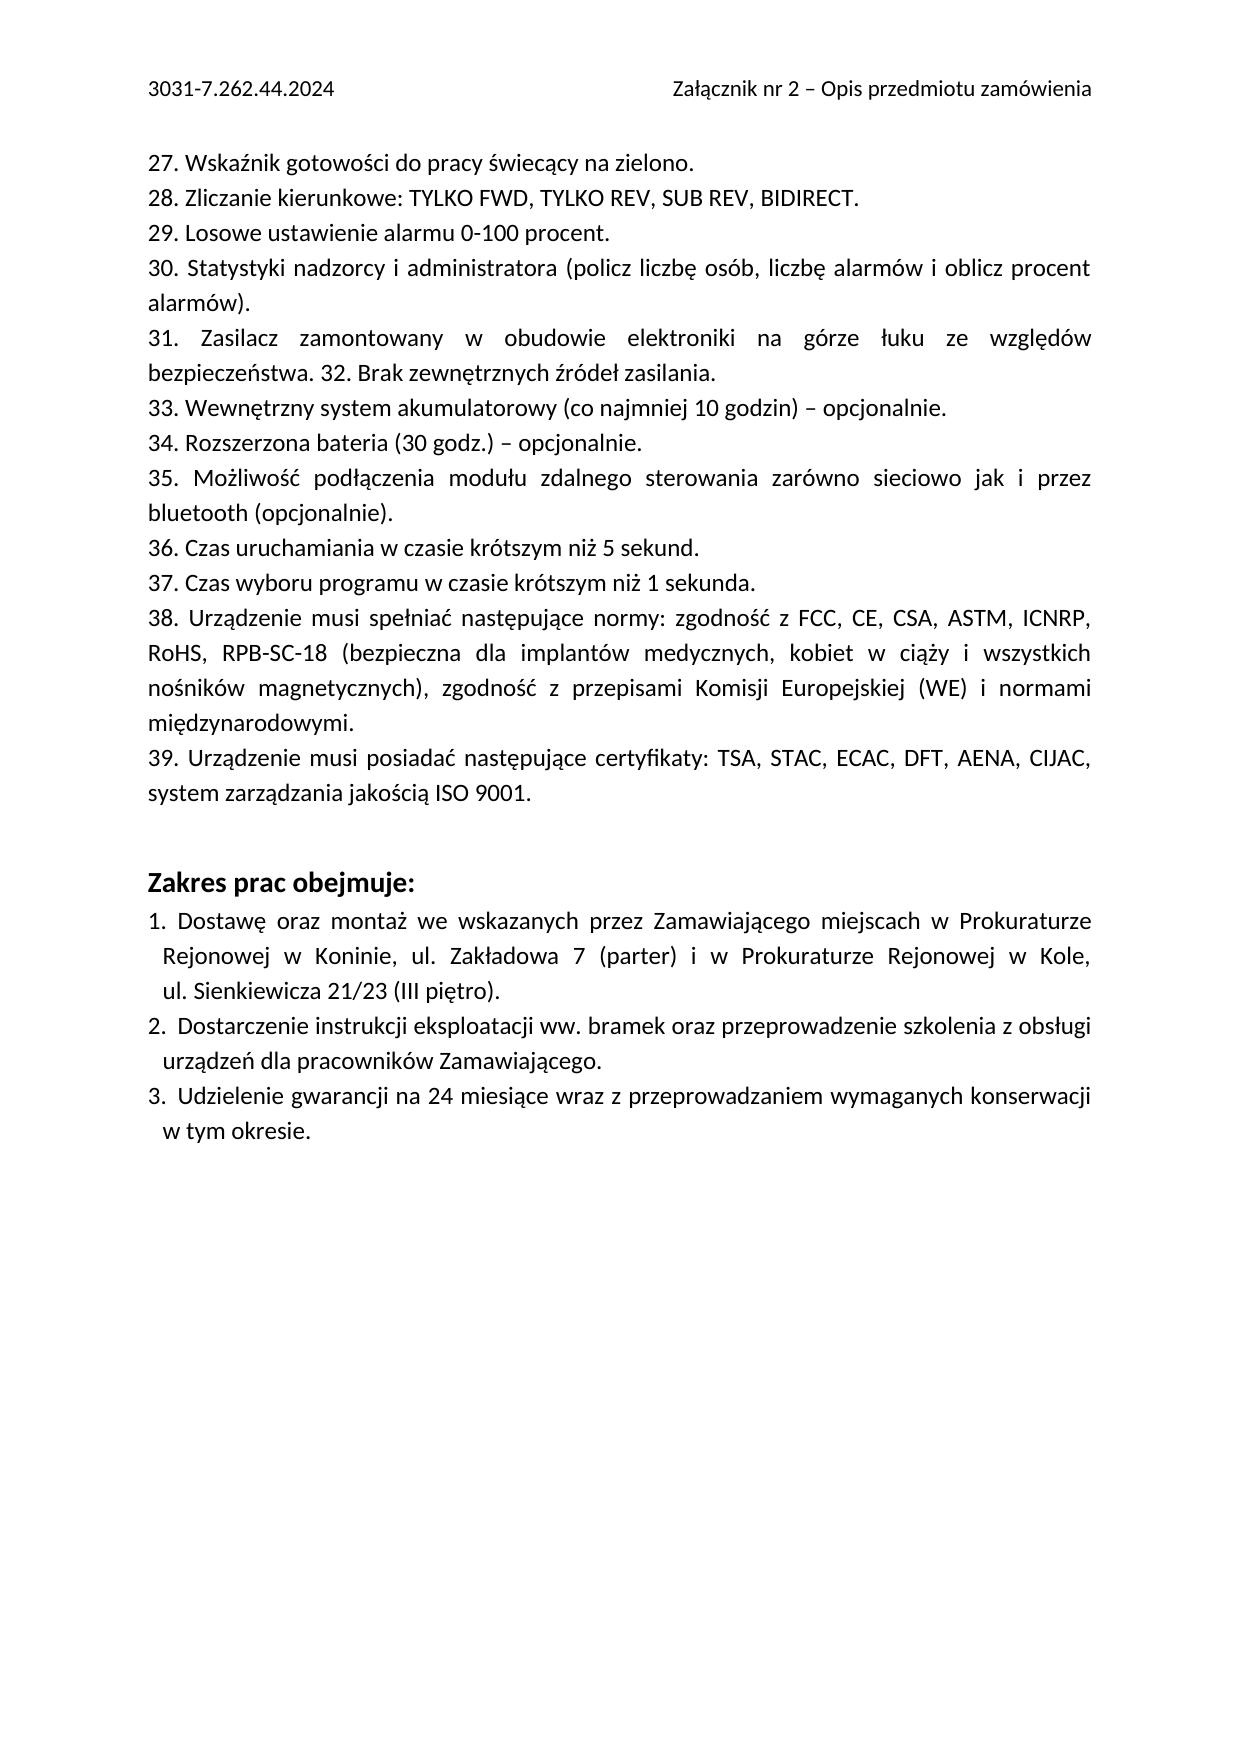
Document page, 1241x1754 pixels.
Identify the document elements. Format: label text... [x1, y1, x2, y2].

list 31. Zasilacz zamontowany w obudowie elektroniki na górze łuku ze względów bezpieczeństwa. 32. Brak zewnętrznych źródeł zasilania. [148, 323, 1093, 388]
list 38. Urządzenie musi spełniać następujące normy: zgodność z FCC, CE, CSA, ASTM, ICNRP, RoHS, RPB-SC-18 (bezpieczna dla implantów medycznych, kobiet w ciąży i wszystkich nośników magnetycznych), zgodność z przepisami Komisji Europejskiej (WE) i normami międzynarodowymi. [148, 603, 1093, 738]
list 27. Wskaźnik gotowości do pracy świecący na zielono. [148, 148, 1093, 178]
list 37. Czas wyboru programu w czasie krótszym niż 1 sekunda. [148, 568, 1093, 598]
list 29. Losowe ustawienie alarmu 0-100 procent. [148, 218, 1093, 248]
list Udzielenie gwarancji na 24 miesiące wraz z przeprowadzaniem wymaganych konserwacji w tym okresie. [148, 1080, 1093, 1146]
list 30. Statystyki nadzorcy i administratora (policz liczbę osób, liczbę alarmów i oblicz procent alarmów). [148, 253, 1093, 318]
list Dostawę oraz montaż we wskazanych przez Zamawiającego miejscach w Prokuraturze Rejonowej w Koninie, ul. Zakładowa 7 (parter) i w Prokuraturze Rejonowej w Kole, ul. Sienkiewicza 21/23 (III piętro). [148, 905, 1093, 1006]
list 28. Zliczanie kierunkowe: TYLKO FWD, TYLKO REV, SUB REV, BIDIRECT. [148, 183, 1093, 213]
list 33. Wewnętrzny system akumulatorowy (co najmniej 10 godzin) – opcjonalnie. [148, 393, 1093, 423]
list 39. Urządzenie musi posiadać następujące certyfikaty: TSA, STAC, ECAC, DFT, AENA, CIJAC, system zarządzania jakością ISO 9001. [148, 743, 1093, 808]
text Zakres prac obejmuje: [148, 864, 1093, 900]
list Dostarczenie instrukcji eksploatacji ww. bramek oraz przeprowadzenie szkolenia z obsługi urządzeń dla pracowników Zamawiającego. [148, 1010, 1093, 1076]
list 34. Rozszerzona bateria (30 godz.) – opcjonalnie. [148, 428, 1093, 458]
list 36. Czas uruchamiania w czasie krótszym niż 5 sekund. [148, 533, 1093, 563]
list 35. Możliwość podłączenia modułu zdalnego sterowania zarówno sieciowo jak i przez bluetooth (opcjonalnie). [148, 463, 1093, 528]
